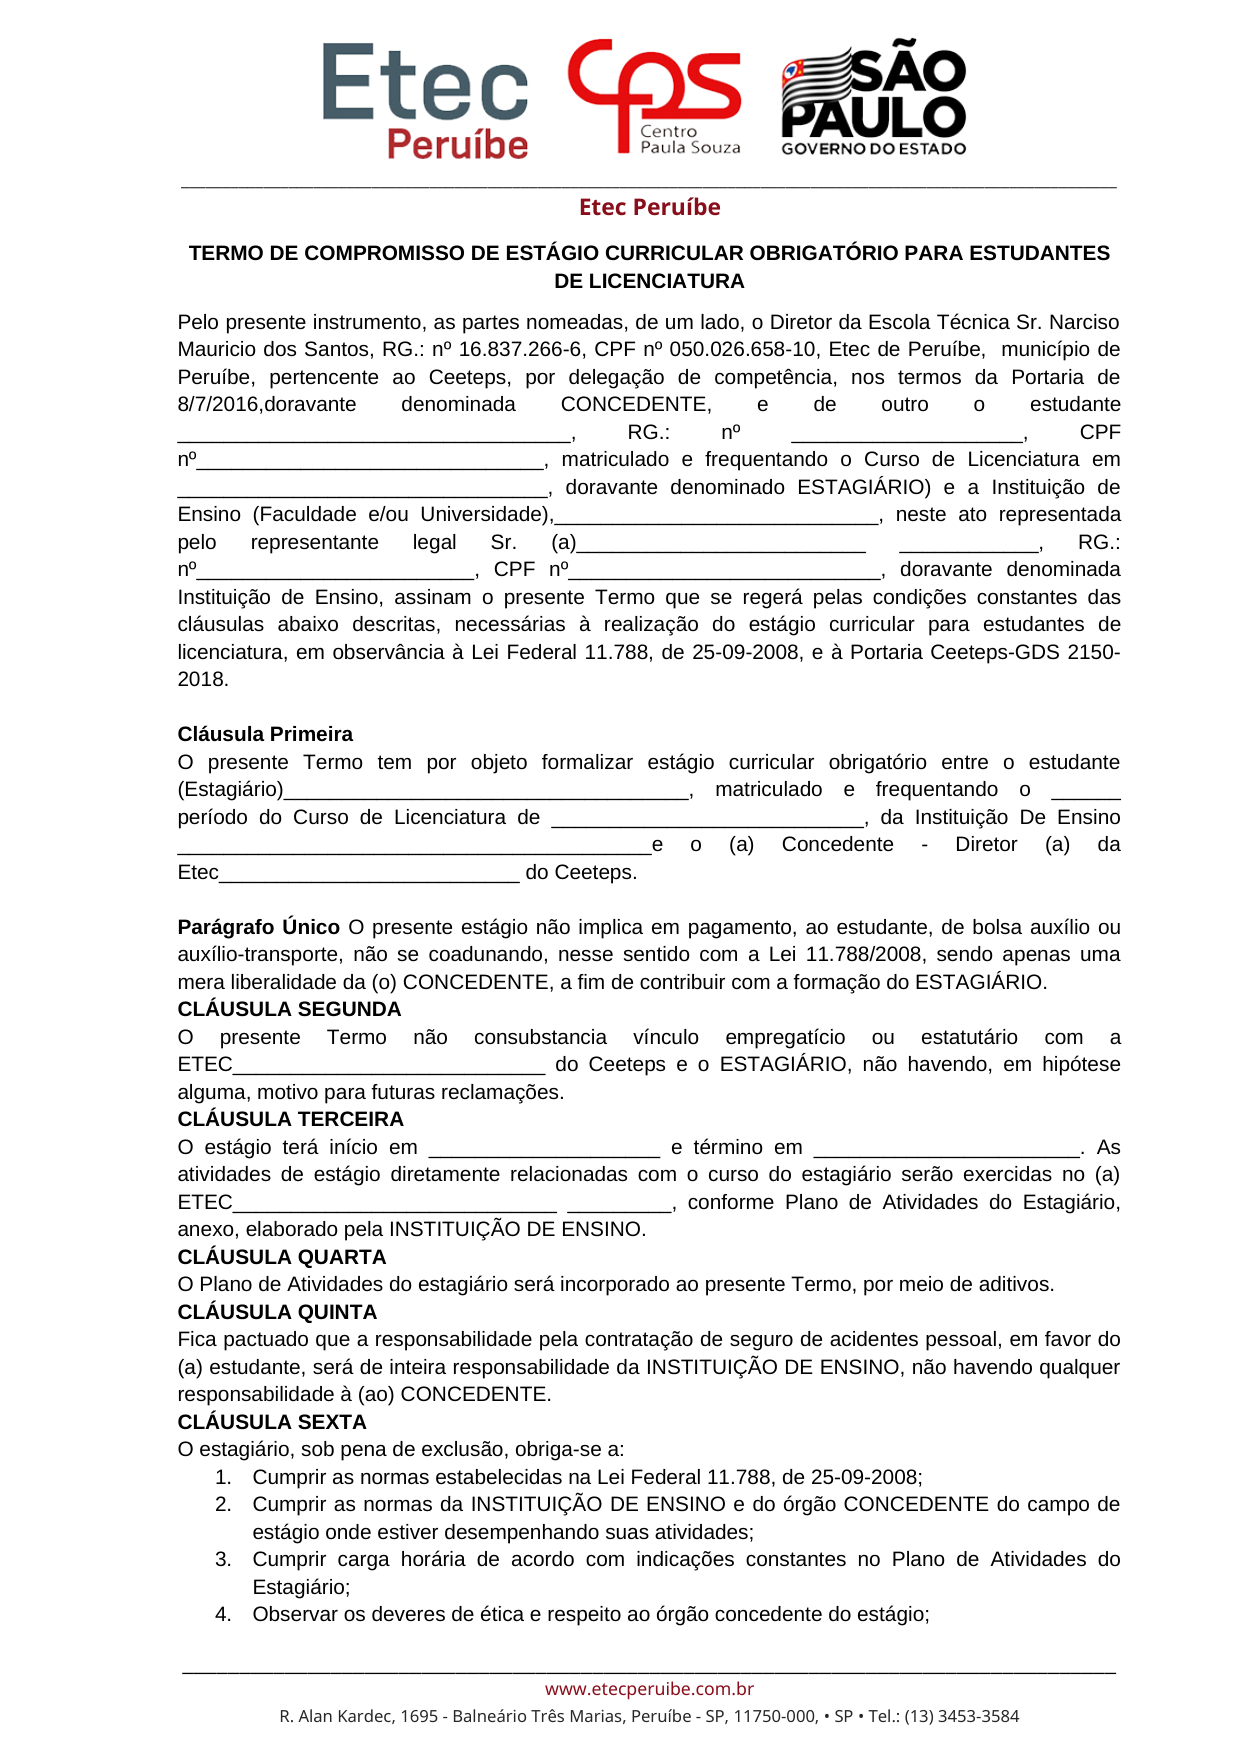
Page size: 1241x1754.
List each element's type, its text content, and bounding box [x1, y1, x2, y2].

list Cumprir carga horária de acordo com indicações constantes no Plano de Atividades do Estagiário; [215, 1547, 1122, 1599]
text O estágio terá início em ____________________ e término em _______________________. As atividades de estágio diretamente relacionadas com o curso do estagiário serão exercidas no (a) ETEC____________________________ _________, conforme Plano de Atividades do Estagiário, anexo, elaborado pela INSTITUIÇÃO DE ENSINO. [177, 1135, 1122, 1241]
text O presente Termo tem por objeto formalizar estágio curricular obrigatório entre o estudante (Estagiário)___________________________________, matriculado e frequentando o ______ período do Curso de Licenciatura de ___________________________, da Instituição De Ensino _________________________________________e o (a) Concedente - Diretor (a) da Etec__________________________ do Ceeteps. [177, 750, 1122, 884]
list Cumprir as normas estabelecidas na Lei Federal 11.788, de 25-09-2008; [215, 1465, 1122, 1489]
text Pelo presente instrumento, as partes nomeadas, de um lado, o Diretor da Escola Técnica Sr. Narciso Mauricio dos Santos, RG.: nº 16.837.266-6, CPF nº 050.026.658-10, Etec de Peruíbe, município de Peruíbe, pertencente ao Ceeteps, por delegação de competência, nos termos da Portaria de 8/7/2016,doravante denominada CONCEDENTE, e de outro o estudante __________________________________, RG.: nº ____________________, CPF nº______________________________, matriculado e frequentando o Curso de Licenciatura em ________________________________, doravante denominado ESTAGIÁRIO) e a Instituição de Ensino (Faculdade e/ou Universidade),____________________________, neste ato representada pelo representante legal Sr. (a)_________________________ ____________, RG.: nº________________________, CPF nº___________________________, doravante denominada Instituição de Ensino, assinam o presente Termo que se regerá pelas condições constantes das cláusulas abaixo descritas, necessárias à realização do estágio curricular para estudantes de licenciatura, em observância à Lei Federal 11.788, de 25-09-2008, e à Portaria Ceeteps-GDS 2150-2018. [177, 310, 1122, 691]
text Cláusula Primeira [177, 722, 1122, 746]
text Parágrafo Único O presente estágio não implica em pagamento, ao estudante, de bolsa auxílio ou auxílio-transporte, não se coadunando, nesse sentido com a Lei 11.788/2008, sendo apenas uma mera liberalidade da (o) CONCEDENTE, a fim de contribuir com a formação do ESTAGIÁRIO. [177, 915, 1122, 994]
text CLÁUSULA TERCEIRA [177, 1107, 1122, 1131]
list Observar os deveres de ética e respeito ao órgão concedente do estágio; [215, 1602, 1122, 1626]
text CLÁUSULA SEGUNDA [177, 997, 1122, 1021]
text O Plano de Atividades do estagiário será incorporado ao presente Termo, por meio de aditivos. [177, 1272, 1122, 1296]
picture [274, 29, 1025, 171]
list Cumprir as normas da INSTITUIÇÃO DE ENSINO e do órgão CONCEDENTE do campo de estágio onde estiver desempenhando suas atividades; [215, 1492, 1122, 1544]
text CLÁUSULA QUINTA [177, 1300, 1122, 1324]
text CLÁUSULA QUARTA [177, 1245, 1122, 1269]
text Fica pactuado que a responsabilidade pela contratação de seguro de acidentes pessoal, em favor do (a) estudante, será de inteira responsabilidade da INSTITUIÇÃO DE ENSINO, não havendo qualquer responsabilidade à (ao) CONCEDENTE. [177, 1327, 1122, 1406]
text TERMO DE COMPROMISSO DE ESTÁGIO CURRICULAR OBRIGATÓRIO PARA ESTUDANTES DE LICENCIATURA [177, 241, 1122, 292]
text O presente Termo não consubstancia vínculo empregatício ou estatutário com a ETEC___________________________ do Ceeteps e o ESTAGIÁRIO, não havendo, em hipótese alguma, motivo para futuras reclamações. [177, 1025, 1122, 1104]
text O estagiário, sob pena de exclusão, obriga-se a: [177, 1437, 1122, 1461]
text CLÁUSULA SEXTA [177, 1410, 1122, 1434]
